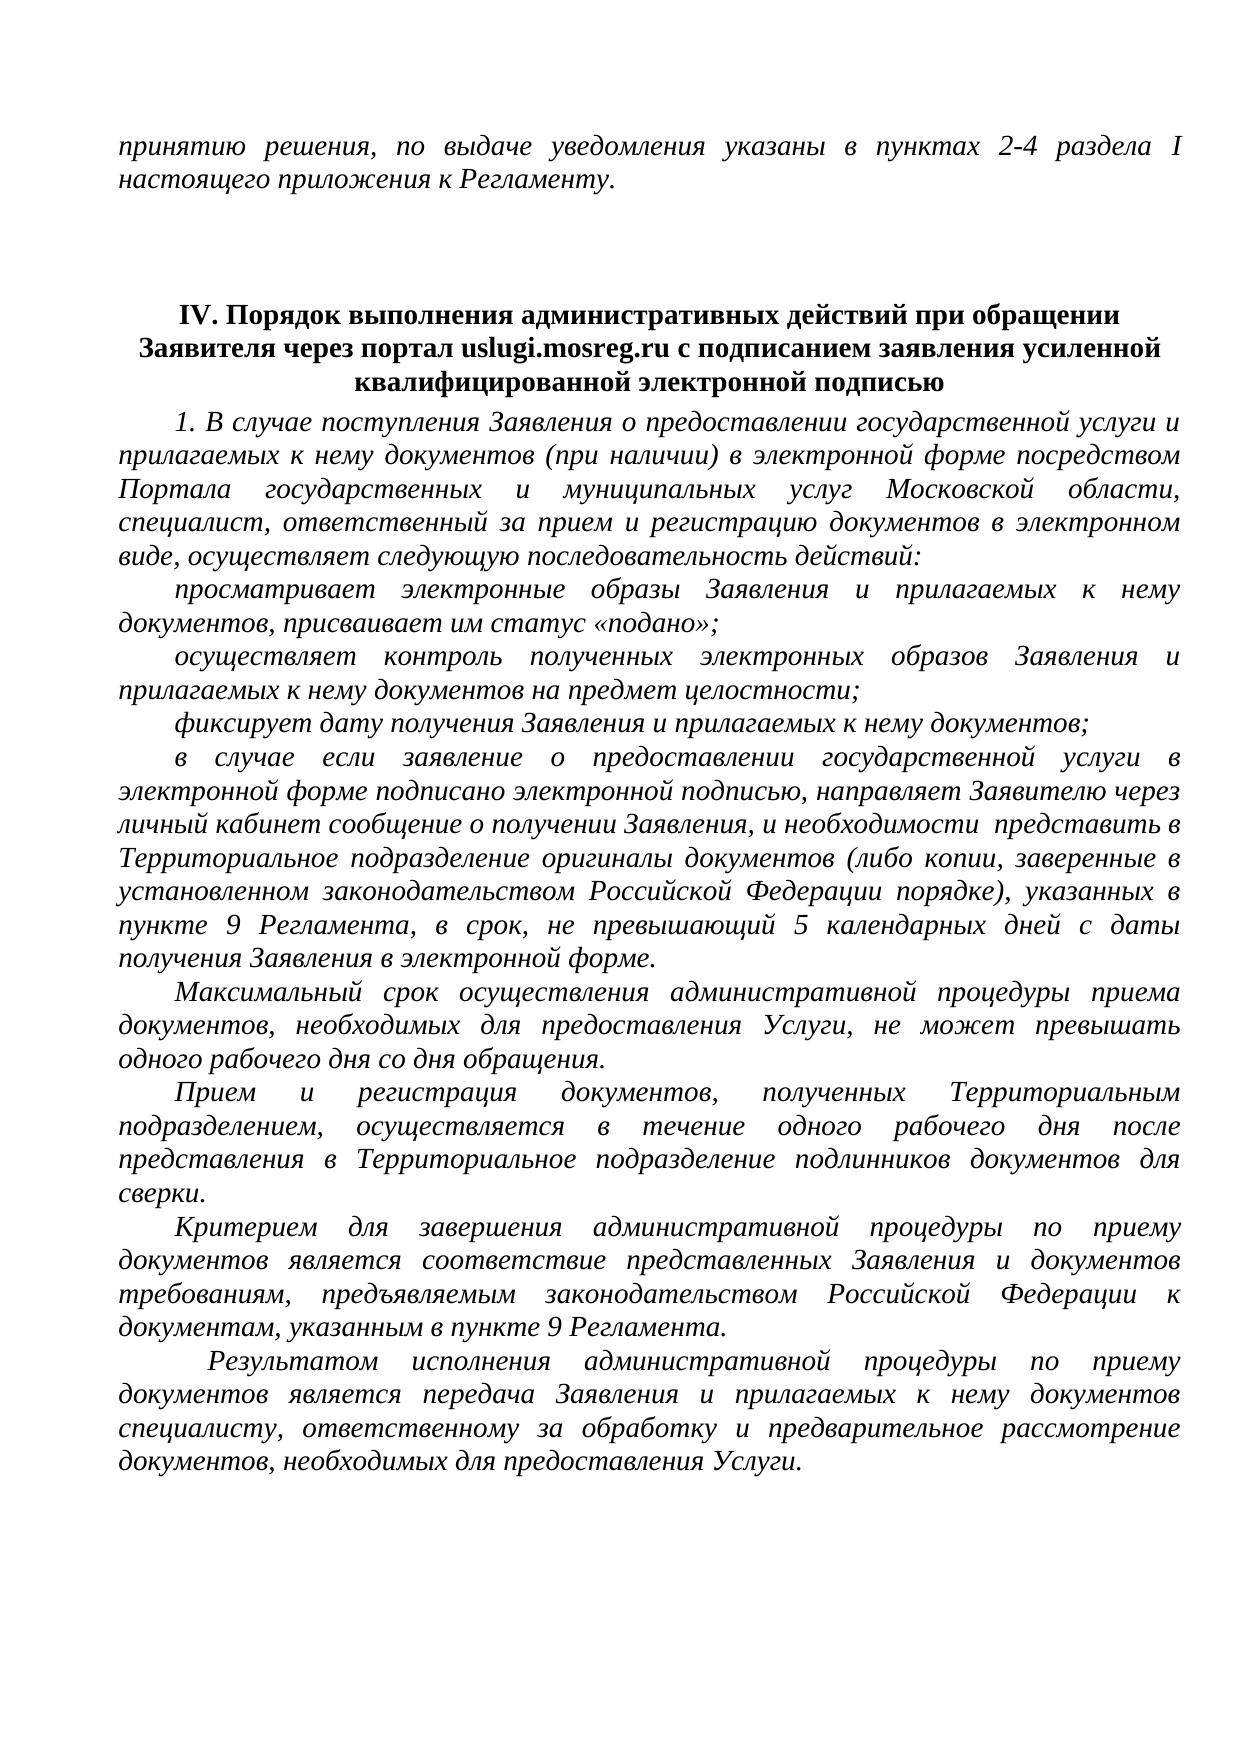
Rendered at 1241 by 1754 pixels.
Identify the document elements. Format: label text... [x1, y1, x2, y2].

text фиксирует дату получения Заявления и прилагаемых к нему документов; [118, 706, 1181, 739]
text Критерием для завершения административной процедуры по приему документов является соответствие представленных Заявления и документов требованиям, предъявляемым законодательством Российской Федерации к документам, указанным в пункте 9 Регламента. [118, 1209, 1181, 1343]
text в случае если заявление о предоставлении государственной услуги в электронной форме подписано электронной подписью, направляет Заявителю через личный кабинет сообщение о получении Заявления, и необходимости представить в Территориальное подразделение оригиналы документов (либо копии, заверенные в установленном законодательством Российской Федерации порядке), указанных в пункте 9 Регламента, в срок, не превышающий 5 календарных дней с даты получения Заявления в электронной форме. [118, 739, 1181, 974]
text 1. В случае поступления Заявления о предоставлении государственной услуги и прилагаемых к нему документов (при наличии) в электронной форме посредством Портала государственных и муниципальных услуг Московской области, специалист, ответственный за прием и регистрацию документов в электронном виде, осуществляет следующую последовательность действий: [118, 404, 1181, 571]
text Прием и регистрация документов, полученных Территориальным подразделением, осуществляется в течение одного рабочего дня после представления в Территориальное подразделение подлинников документов для сверки. [118, 1074, 1181, 1209]
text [118, 128, 1181, 195]
text Максимальный срок осуществления административной процедуры приема документов, необходимых для предоставления Услуги, не может превышать одного рабочего дня со дня обращения. [118, 974, 1181, 1074]
subtitle IV. Порядок выполнения административных действий при обращении Заявителя через портал uslugi.mosreg.ru с подписанием заявления усиленной квалифицированной электронной подписью [118, 297, 1181, 397]
text просматривает электронные образы Заявления и прилагаемых к нему документов, присваивает им статус «подано»; [118, 571, 1181, 638]
text осуществляет контроль полученных электронных образов Заявления и прилагаемых к нему документов на предмет целостности; [118, 638, 1181, 706]
text Результатом исполнения административной процедуры по приему документов является передача Заявления и прилагаемых к нему документов специалисту, ответственному за обработку и предварительное рассмотрение документов, необходимых для предоставления Услуги. [118, 1343, 1181, 1477]
